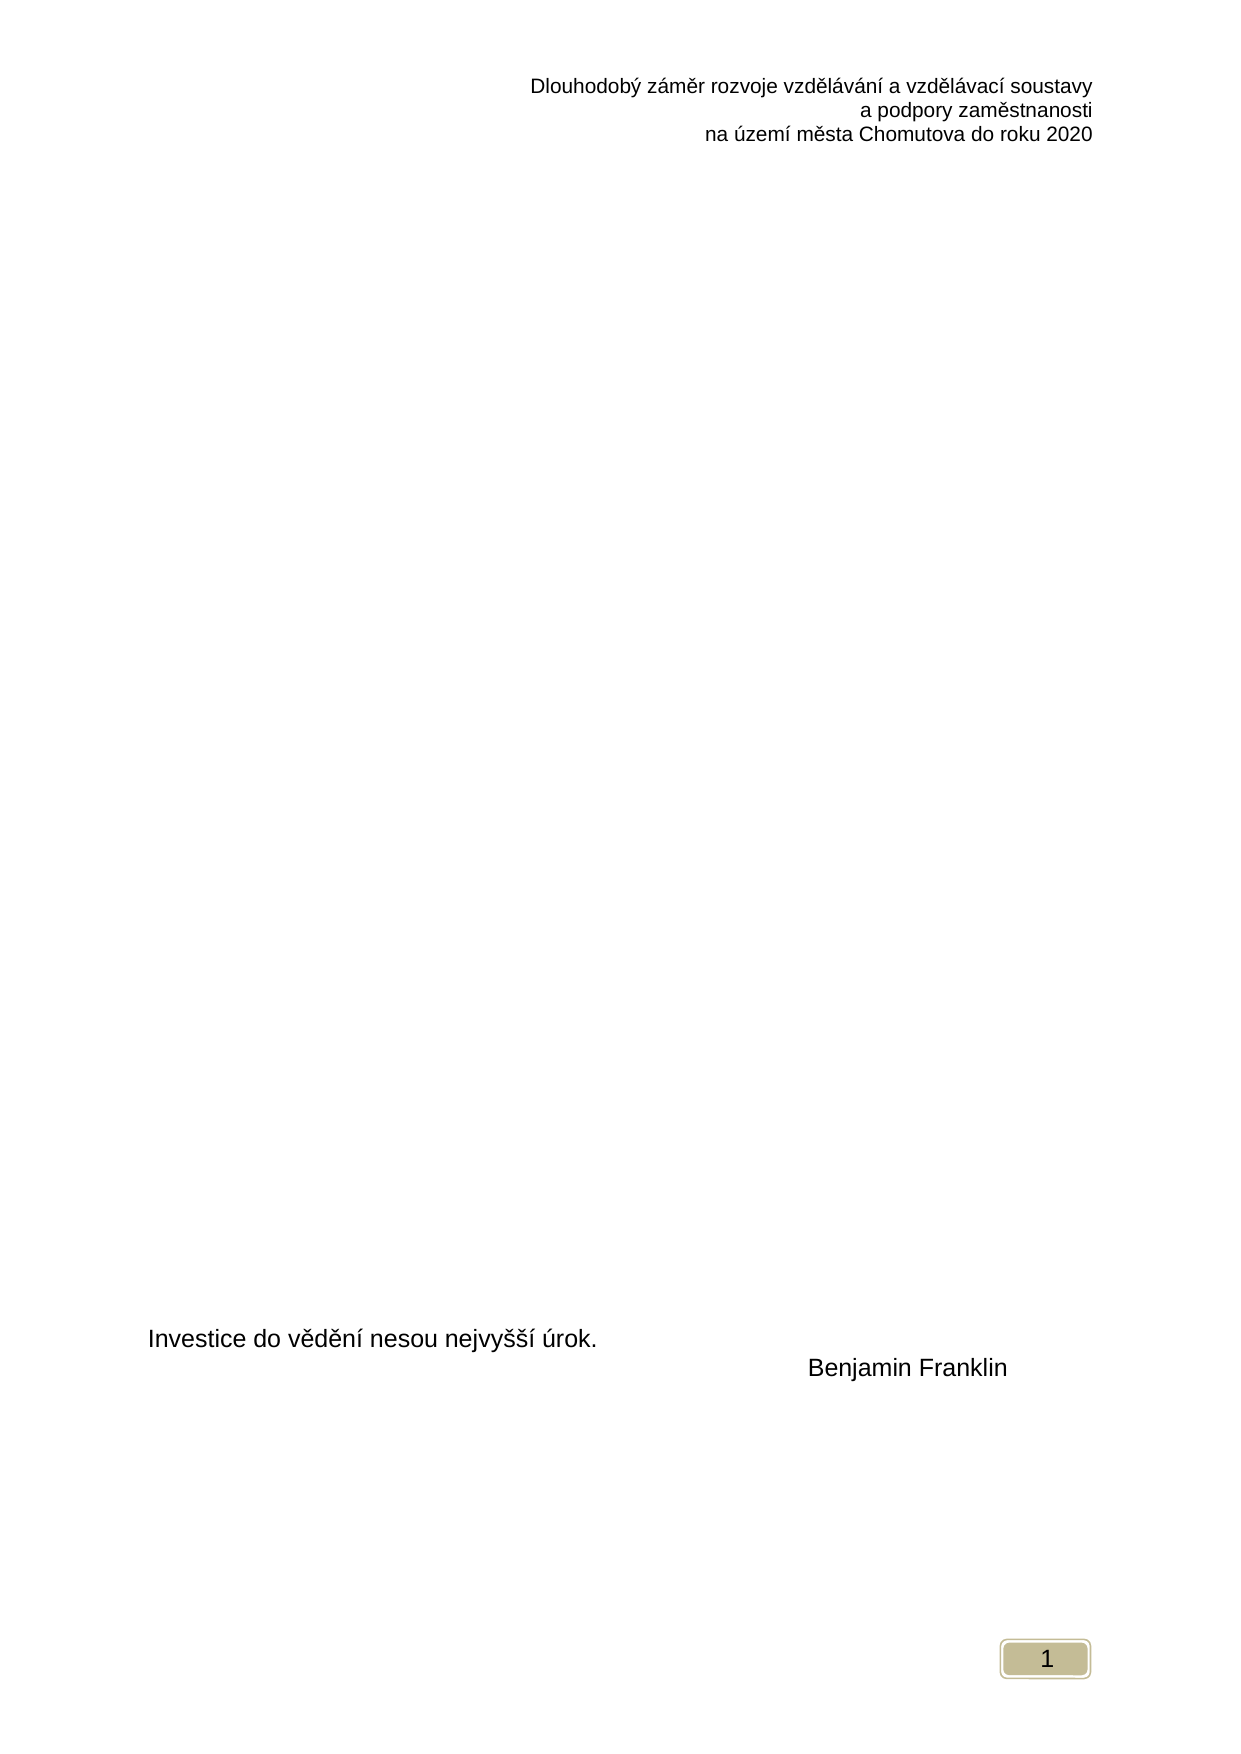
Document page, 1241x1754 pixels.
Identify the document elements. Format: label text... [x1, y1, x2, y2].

text Benjamin Franklin [443, 1353, 1093, 1382]
text Investice do vědění nesou nejvyšší úrok. [148, 1324, 1093, 1353]
